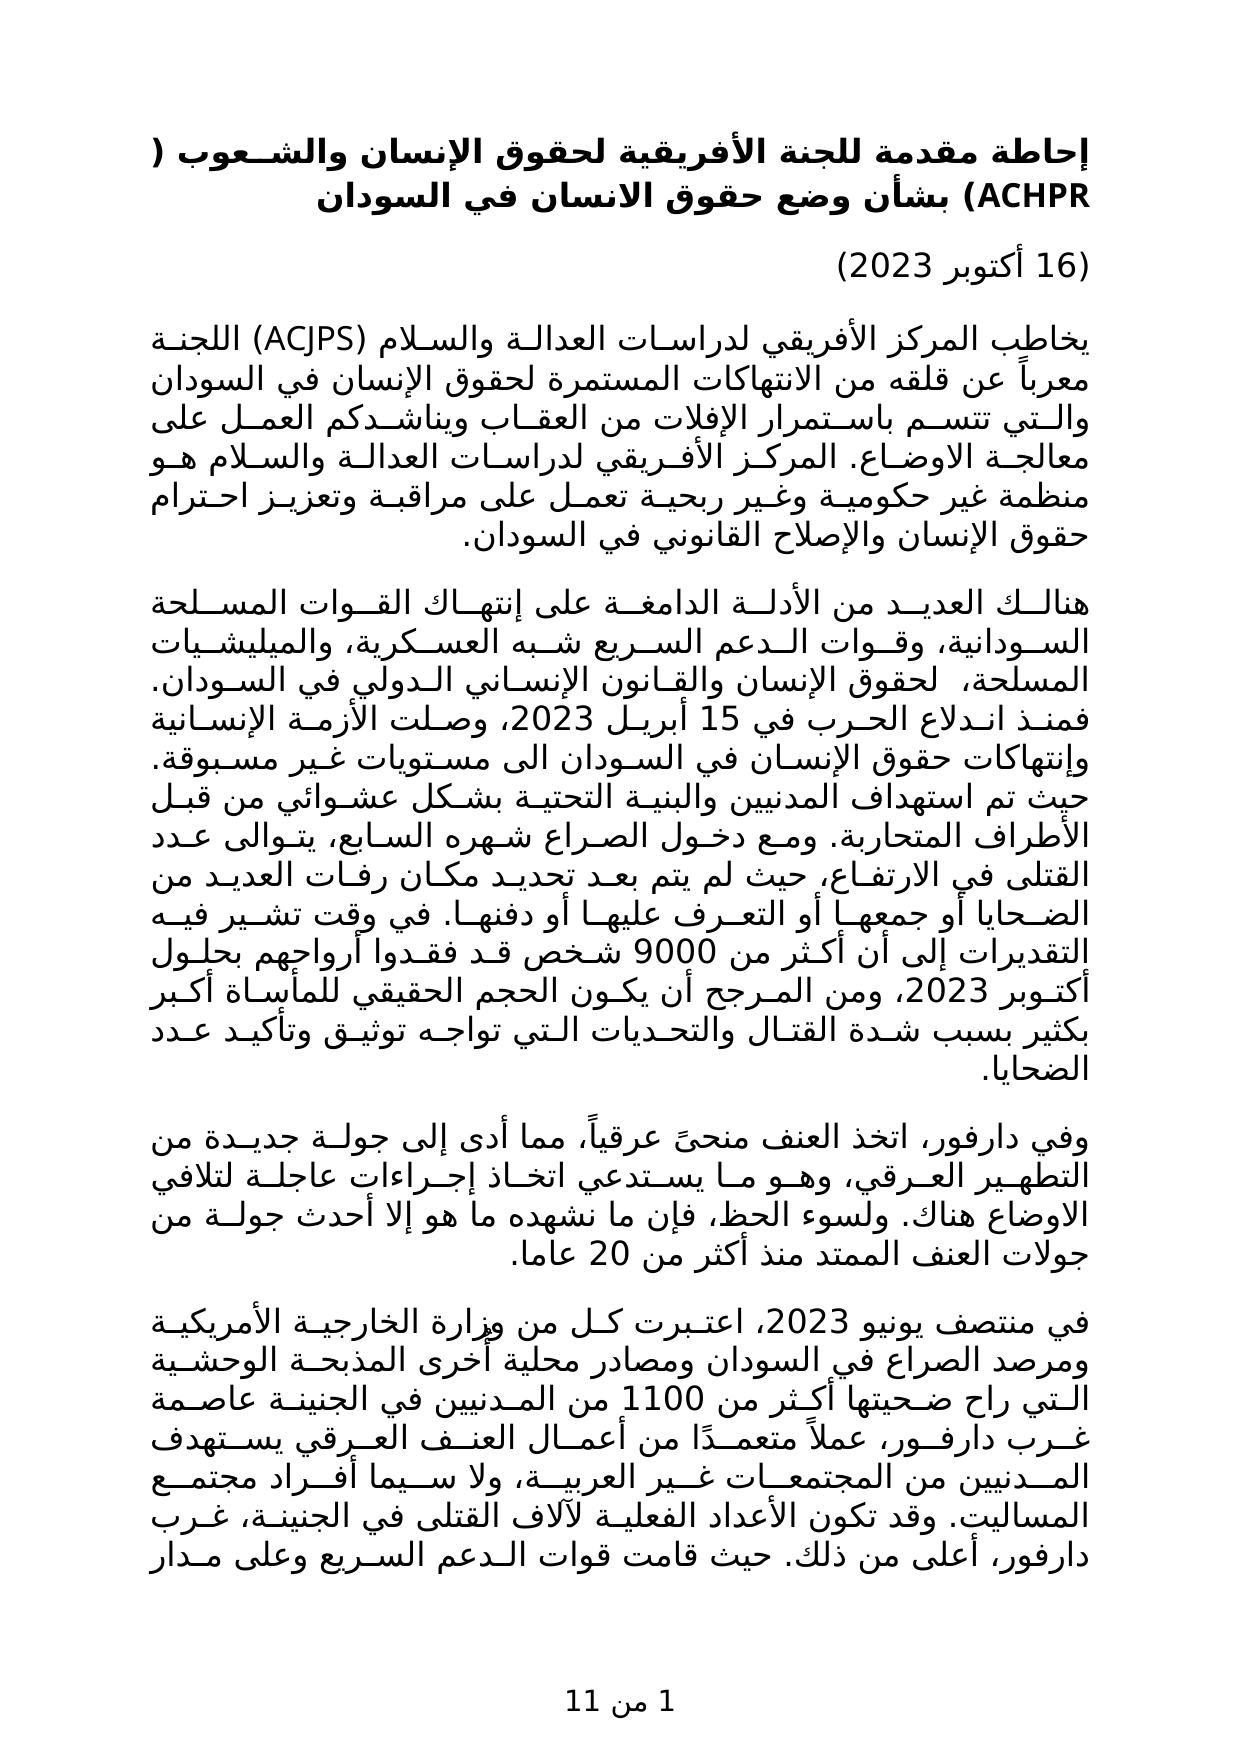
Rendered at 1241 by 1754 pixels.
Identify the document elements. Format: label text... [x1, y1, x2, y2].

text وفي دارفور، اتخذ العنف منحىً عرقياً، مما أدى إلى جولة جديدة من التطهير العرقي، وهو ما يستدعي اتخاذ إجراءات عاجلة لتلافي الاوضاع هناك. ولسوء الحظ، فإن ما نشهده ما هو إلا أحدث جولة من جولات العنف الممتد منذ أكثر من 20 عاما. [150, 1117, 1090, 1273]
text هنالك العديد من الأدلة الدامغة على إنتهاك القوات المسلحة السودانية، وقوات الدعم السريع شبه العسكرية، والميليشيات المسلحة، لحقوق الإنسان والقانون الإنساني الدولي في السودان. فمنذ اندلاع الحرب في 15 أبريل 2023، وصلت الأزمة الإنسانية وإنتهاكات حقوق الإنسان في السودان الى مستويات غير مسبوقة. حيث تم استهداف المدنيين والبنية التحتية بشكل عشوائي من قبل الأطراف المتحاربة. ومع دخول الصراع شهره السابع، يتوالى عدد القتلى في الارتفاع، حيث لم يتم بعد تحديد مكان رفات العديد من الضحايا أو جمعها أو التعرف عليها أو دفنها. في وقت تشير فيه التقديرات إلى أن أكثر من 9000 شخص قد فقدوا أرواحهم بحلول أكتوبر 2023، ومن المرجح أن يكون الحجم الحقيقي للمأساة أكبر بكثير بسبب شدة القتال والتحديات التي تواجه توثيق وتأكيد عدد الضحايا. [150, 583, 1090, 1088]
text إحاطة مقدمة للجنة الأفريقية لحقوق الإنسان والشعوب (ACHPR) بشأن وضع حقوق الانسان في السودان [150, 133, 1090, 217]
text (16 أكتوبر 2023) [150, 246, 1090, 285]
text يخاطب المركز الأفريقي لدراسات العدالة والسلام (ACJPS) اللجنة معرباً عن قلقه من الانتهاكات المستمرة لحقوق الإنسان في السودان والتي تتسم باستمرار الإفلات من العقاب ويناشدكم العمل على معالجة الاوضاع. المركز الأفريقي لدراسات العدالة والسلام هو منظمة غير حكومية وغير ربحية تعمل على مراقبة وتعزيز احترام حقوق الإنسان والإصلاح القانوني في السودان. [150, 314, 1090, 554]
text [150, 1302, 1090, 1574]
